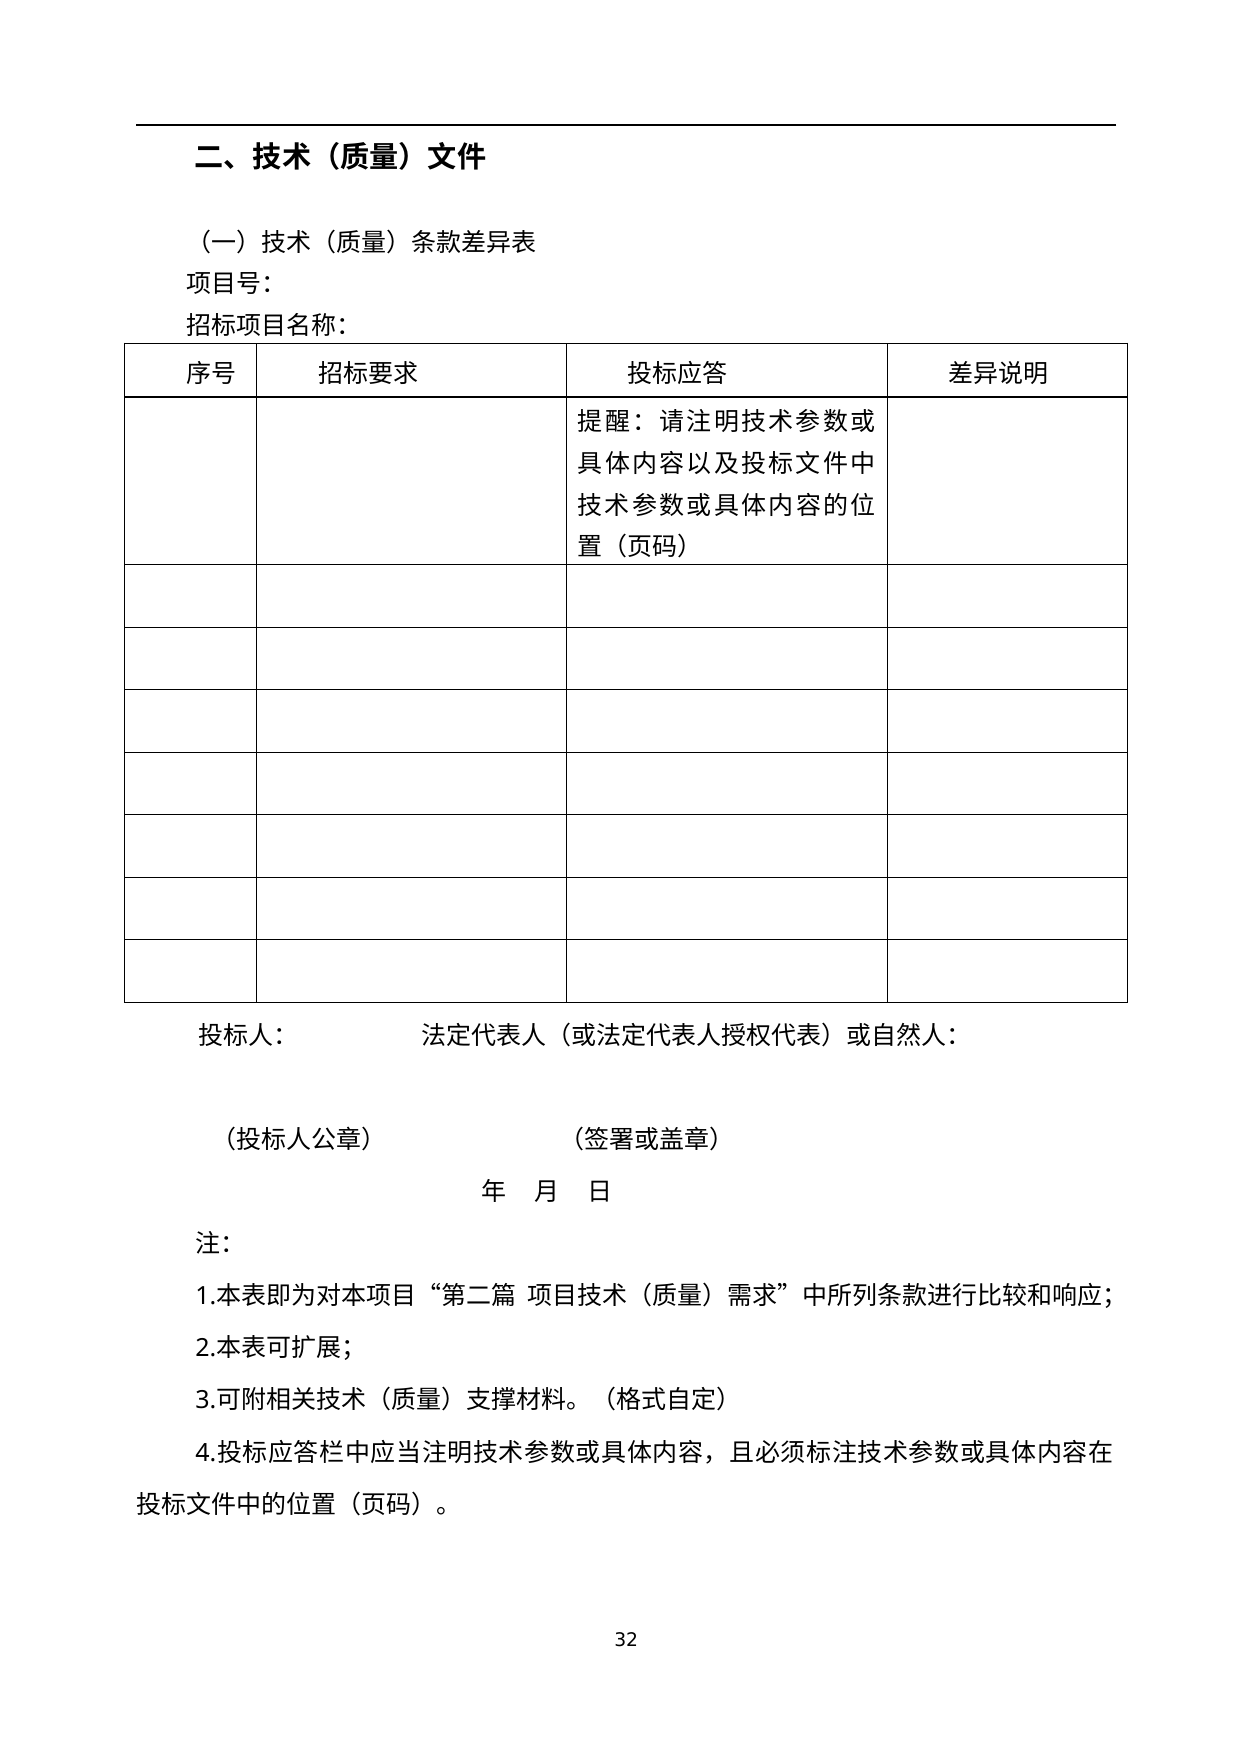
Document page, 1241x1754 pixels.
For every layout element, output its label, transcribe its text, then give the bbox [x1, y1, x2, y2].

table_cell [257, 690, 566, 752]
table_cell [125, 753, 256, 814]
table_cell [125, 815, 256, 877]
table_cell [567, 690, 887, 752]
table_cell [257, 628, 566, 689]
table_cell [125, 940, 256, 1002]
table_cell [257, 398, 566, 564]
table_cell [257, 753, 566, 814]
table_cell [567, 878, 887, 939]
table_header 招标要求 [257, 344, 566, 396]
table_cell [567, 815, 887, 877]
text 注： [136, 1211, 1116, 1263]
table_cell [888, 815, 1127, 877]
table_cell [888, 878, 1127, 939]
table_header 差异说明 [888, 344, 1127, 396]
table_cell [257, 878, 566, 939]
subtitle 二、技术（质量）文件 [136, 126, 1116, 178]
table_cell [567, 628, 887, 689]
table_cell [888, 398, 1127, 564]
table_cell [257, 940, 566, 1002]
text （一）技术（质量）条款差异表 [136, 218, 1116, 259]
table_header 序号 [125, 344, 256, 396]
text 4.投标应答栏中应当注明技术参数或具体内容，且必须标注技术参数或具体内容在投标文件中的位置（页码）。 [136, 1419, 1116, 1523]
table_cell [125, 690, 256, 752]
text 年 月 日 [136, 1159, 1116, 1211]
table_cell [257, 565, 566, 627]
table_cell [888, 940, 1127, 1002]
text （投标人公章） （签署或盖章） [136, 1107, 1116, 1159]
text 招标项目名称： [136, 301, 1116, 343]
table_cell [567, 753, 887, 814]
table_cell [888, 753, 1127, 814]
table_cell 提醒：请注明技术参数或具体内容以及投标文件中技术参数或具体内容的位置（页码） [567, 398, 887, 564]
table_cell [125, 398, 256, 564]
text 3.可附相关技术（质量）支撑材料。（格式自定） [136, 1367, 1116, 1419]
table_cell [125, 878, 256, 939]
table_cell [125, 565, 256, 627]
text 1.本表即为对本项目“第二篇 项目技术（质量）需求”中所列条款进行比较和响应； [136, 1263, 1116, 1315]
table_cell [888, 565, 1127, 627]
text 投标人： 法定代表人（或法定代表人授权代表）或自然人： [136, 1003, 1116, 1055]
text 2.本表可扩展； [136, 1315, 1116, 1367]
table_cell [257, 815, 566, 877]
text 项目号： [136, 259, 1116, 301]
table_cell [567, 565, 887, 627]
table_cell [125, 628, 256, 689]
table_header 投标应答 [567, 344, 887, 396]
table_cell [567, 940, 887, 1002]
table_cell [888, 628, 1127, 689]
table_cell [888, 690, 1127, 752]
